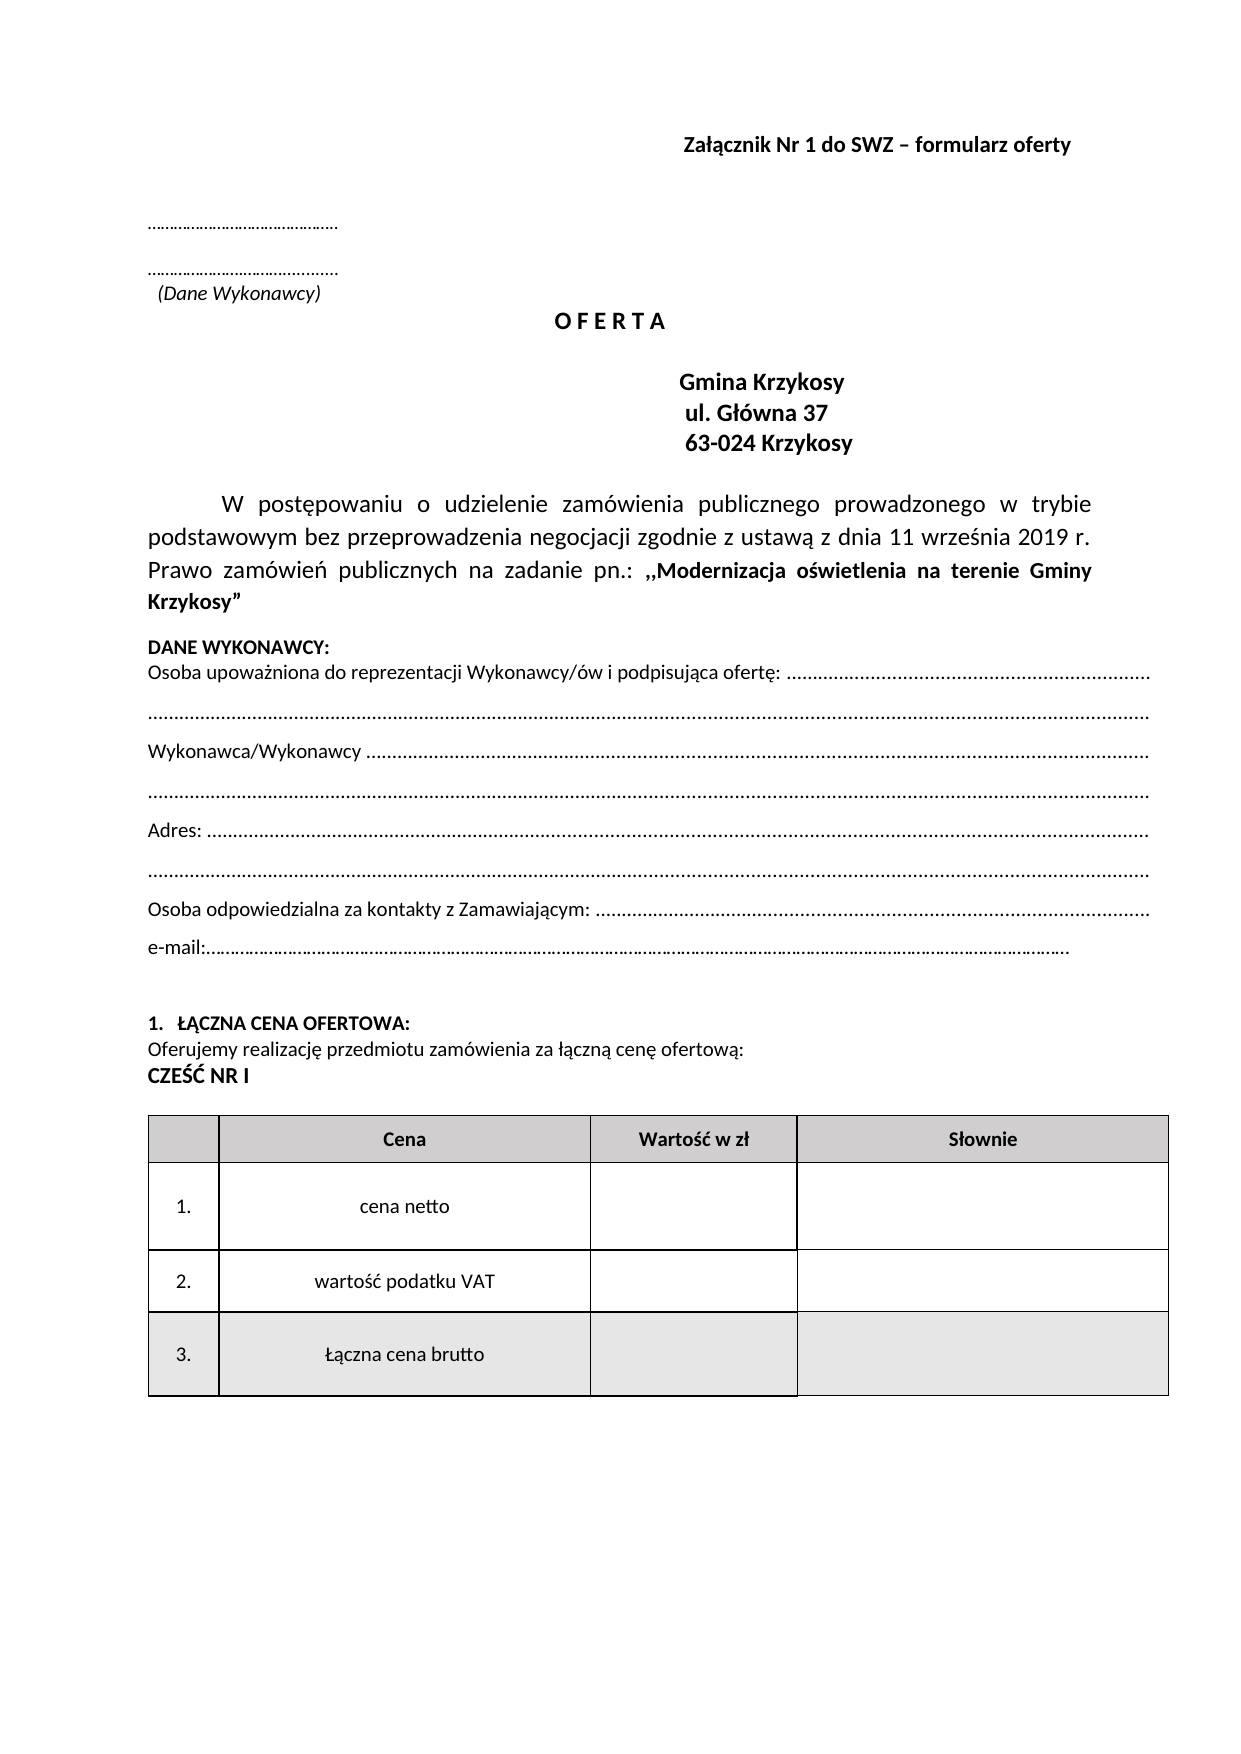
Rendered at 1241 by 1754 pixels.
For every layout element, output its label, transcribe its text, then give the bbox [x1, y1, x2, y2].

text Gmina Krzykosy [148, 366, 1071, 397]
table_cell 3. [149, 1313, 218, 1395]
text ul. Główna 37 [148, 397, 1071, 427]
text Wykonawca/Wykonawcy [148, 738, 1071, 764]
table_cell [798, 1250, 1168, 1311]
table_header [149, 1116, 218, 1162]
text …………………………………….. [148, 211, 1071, 234]
text Osoba upoważniona do reprezentacji Wykonawcy/ów i podpisująca ofertę: [148, 659, 1071, 685]
table_cell 1. [149, 1163, 218, 1249]
text Oferujemy realizację przedmiotu zamówienia za łączną cenę ofertową: [148, 1036, 1071, 1061]
text Adres: [148, 817, 1071, 842]
text (Dane Wykonawcy) [148, 280, 1071, 305]
text W postępowaniu o udzielenie zamówienia publicznego prowadzonego w trybie podstawowym bez przeprowadzenia negocjacji zgodnie z ustawą z dnia 11 września 2019 r. Prawo zamówień publicznych na zadanie pn.: ,,Modernizacja oświetlenia na terenie Gminy Krzykosy” [148, 488, 1093, 615]
list ŁĄCZNA CENA OFERTOWA: [148, 1010, 1093, 1036]
table_cell [798, 1163, 1168, 1249]
table_cell Łączna cena brutto [220, 1313, 590, 1395]
table_cell [798, 1312, 1168, 1395]
table_header Słownie [798, 1116, 1168, 1162]
text Osoba odpowiedzialna za kontakty z Zamawiającym: [148, 896, 1071, 921]
table_cell [591, 1251, 797, 1311]
table_cell [591, 1313, 797, 1395]
text ………………….………............ [148, 257, 1071, 280]
table_header Wartość w zł [591, 1116, 796, 1162]
text CZEŚĆ NR I [148, 1061, 1071, 1089]
table_cell 2. [149, 1251, 218, 1311]
text e-mail:……………………………………………………………………………………………………………………………………………………………… [148, 934, 1071, 959]
table_cell wartość podatku VAT [220, 1251, 590, 1311]
text O F E R T A [148, 305, 1071, 336]
text 63-024 Krzykosy [148, 427, 1071, 458]
text DANE WYKONAWCY: [148, 634, 1093, 659]
table_cell cena netto [220, 1163, 590, 1249]
table_cell [591, 1163, 796, 1249]
table_header Cena [220, 1116, 590, 1162]
